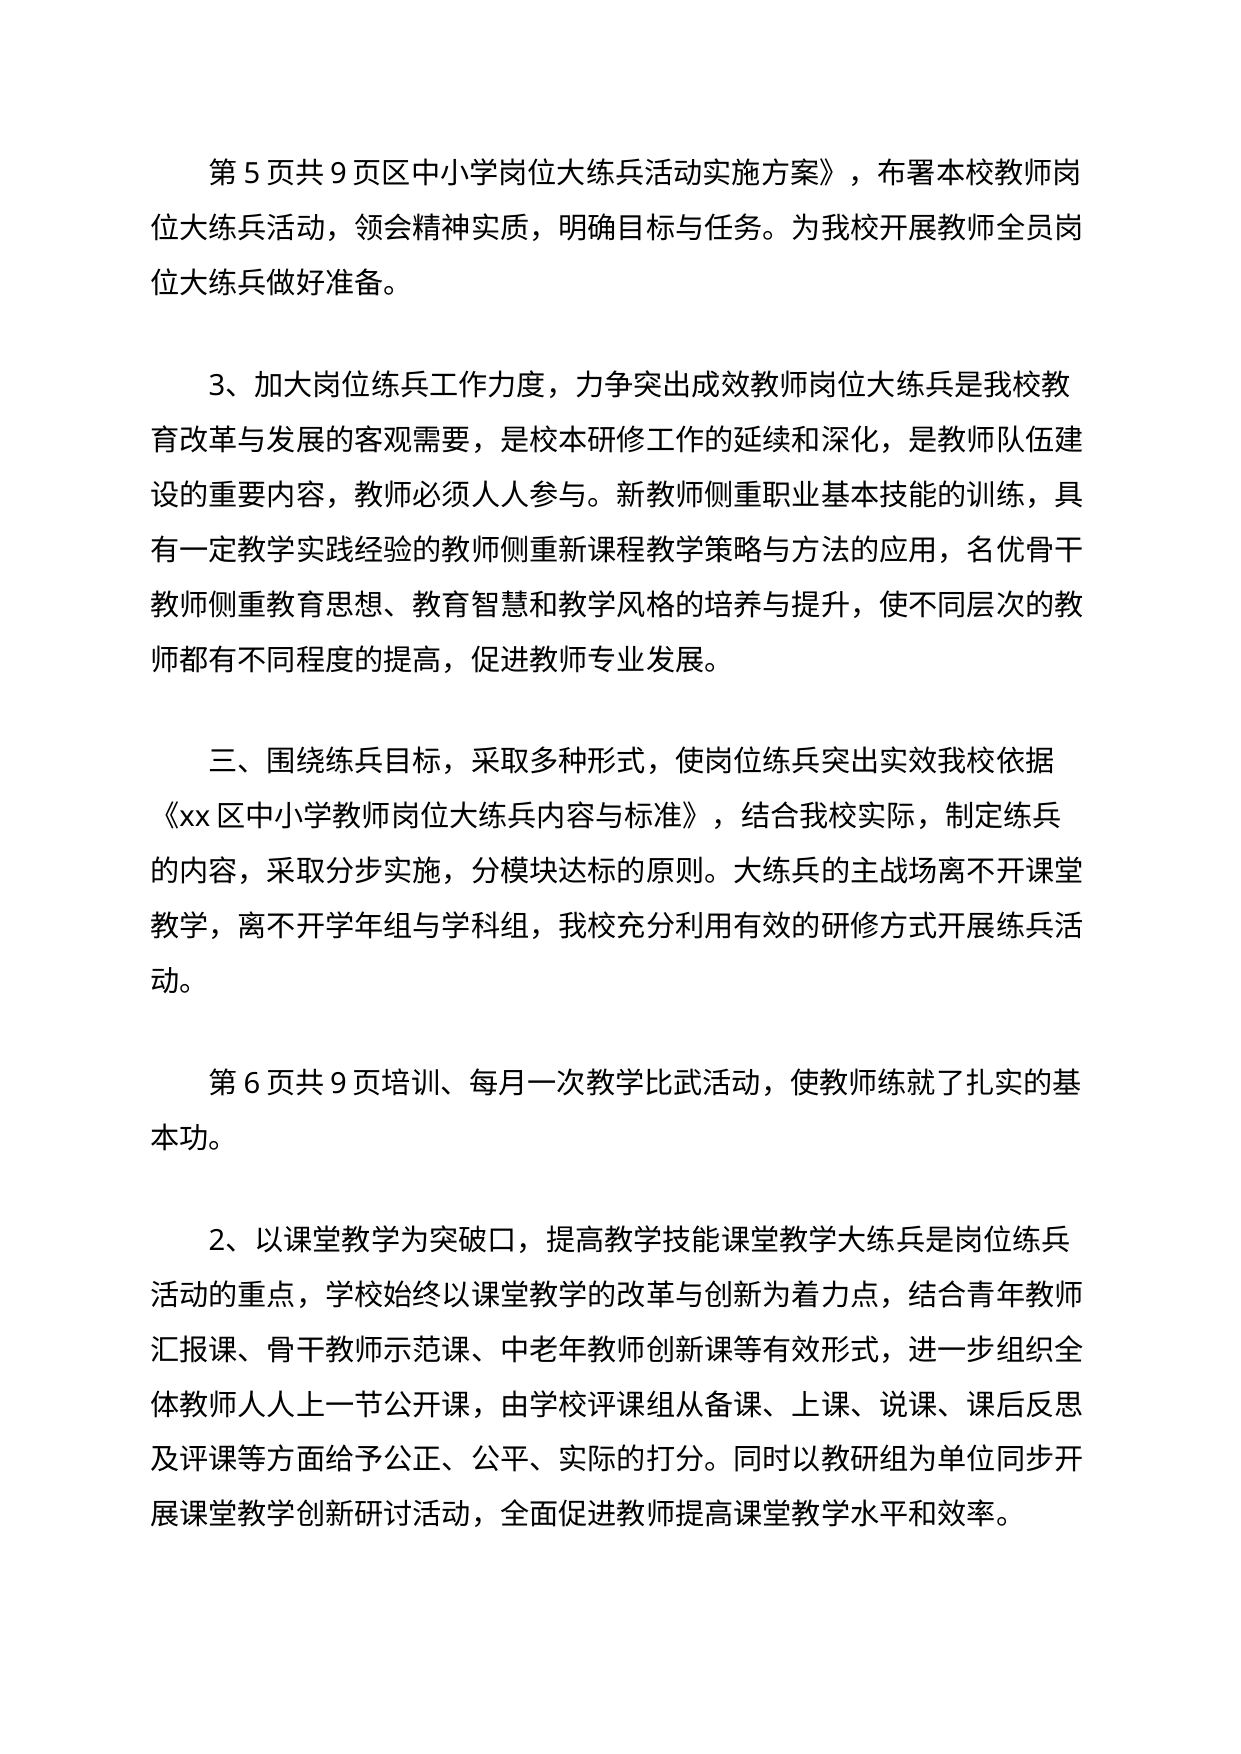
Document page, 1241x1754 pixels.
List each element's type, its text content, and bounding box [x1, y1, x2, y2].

text 第5页共9页区中小学岗位大练兵活动实施方案》，布署本校教师岗位大练兵活动，领会精神实质，明确目标与任务。为我校开展教师全员岗位大练兵做好准备。 [150, 150, 1090, 302]
text 第6页共9页培训、每月一次教学比武活动，使教师练就了扎实的基本功。 [150, 1059, 1090, 1157]
text 3、加大岗位练兵工作力度，力争突出成效教师岗位大练兵是我校教育改革与发展的客观需要，是校本研修工作的延续和深化，是教师队伍建设的重要内容，教师必须人人参与。新教师侧重职业基本技能的训练，具有一定教学实践经验的教师侧重新课程教学策略与方法的应用，名优骨干教师侧重教育思想、教育智慧和教学风格的培养与提升，使不同层次的教师都有不同程度的提高，促进教师专业发展。 [150, 362, 1090, 678]
text 2、以课堂教学为突破口，提高教学技能课堂教学大练兵是岗位练兵活动的重点，学校始终以课堂教学的改革与创新为着力点，结合青年教师汇报课、骨干教师示范课、中老年教师创新课等有效形式，进一步组织全体教师人人上一节公开课，由学校评课组从备课、上课、说课、课后反思及评课等方面给予公正、公平、实际的打分。同时以教研组为单位同步开展课堂教学创新研讨活动，全面促进教师提高课堂教学水平和效率。 [150, 1216, 1090, 1533]
text 三、围绕练兵目标，采取多种形式，使岗位练兵突出实效我校依据《xx区中小学教师岗位大练兵内容与标准》，结合我校实际，制定练兵的内容，采取分步实施，分模块达标的原则。大练兵的主战场离不开课堂教学，离不开学年组与学科组，我校充分利用有效的研修方式开展练兵活动。 [150, 738, 1090, 1000]
